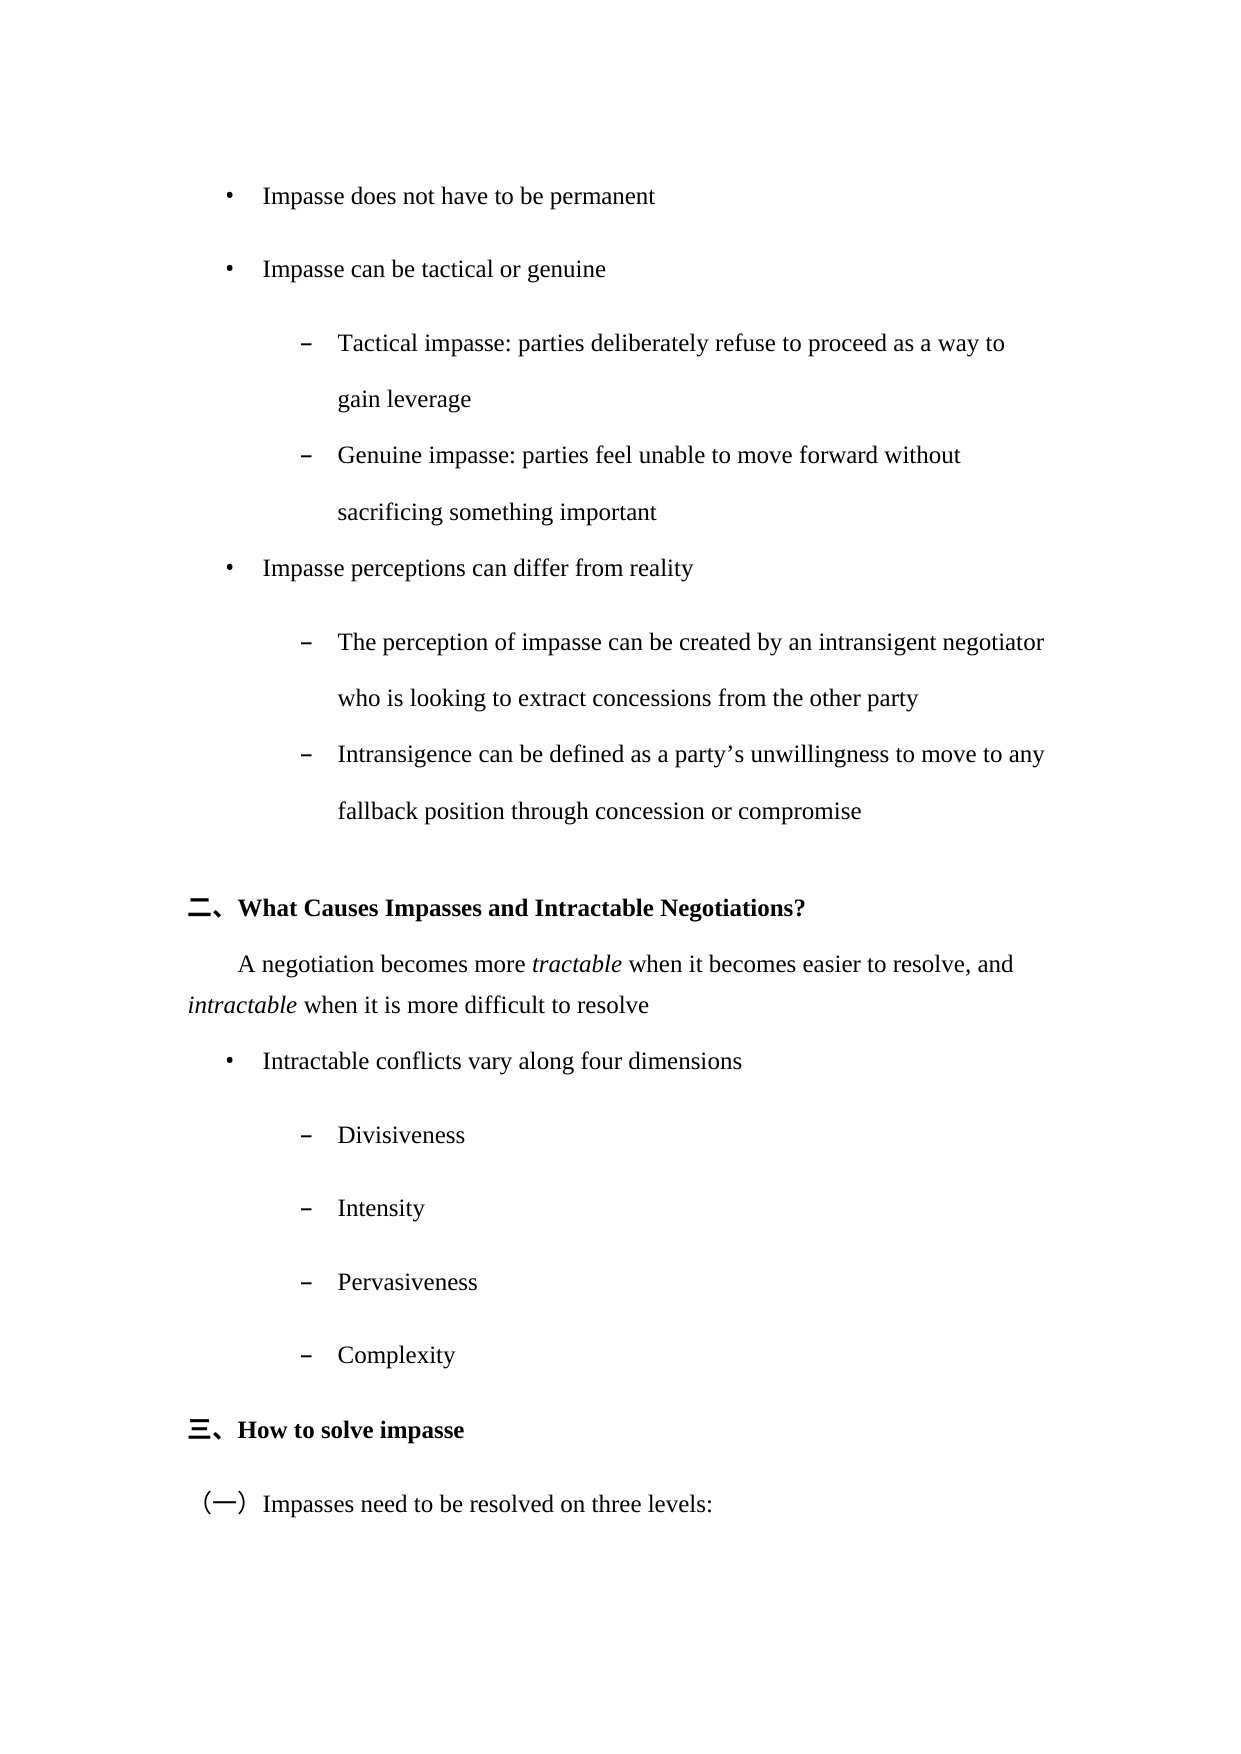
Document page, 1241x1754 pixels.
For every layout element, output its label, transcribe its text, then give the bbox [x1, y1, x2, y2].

text A negotiation becomes more tractable when it becomes easier to resolve, and intractable when it is more difficult to resolve [187, 947, 1053, 1020]
list Intractable conflicts vary along four dimensions [225, 1028, 1053, 1093]
list Complexity [300, 1321, 1053, 1386]
list Tactical impasse: parties deliberately refuse to proceed as a way to gain leverage [300, 309, 1053, 414]
list Divisiveness [300, 1101, 1053, 1166]
list Impasse perceptions can differ from reality [225, 534, 1053, 599]
text （一）Impasses need to be resolved on three levels: [187, 1469, 1053, 1534]
list Intensity [300, 1174, 1053, 1239]
list The perception of impasse can be created by an intransigent negotiator who is looking to extract concessions from the other party [300, 608, 1053, 713]
list Impasse does not have to be permanent [225, 162, 1053, 227]
list Impasse can be tactical or genuine [225, 235, 1053, 300]
text 二、What Causes Impasses and Intractable Negotiations? [187, 873, 1053, 938]
list Pervasiveness [300, 1248, 1053, 1313]
list Genuine impasse: parties feel unable to move forward without sacrificing something important [300, 422, 1053, 527]
text 三、How to solve impasse [187, 1395, 1053, 1460]
list Intransigence can be defined as a party’s unwillingness to move to any fallback position through concession or compromise [300, 721, 1053, 826]
